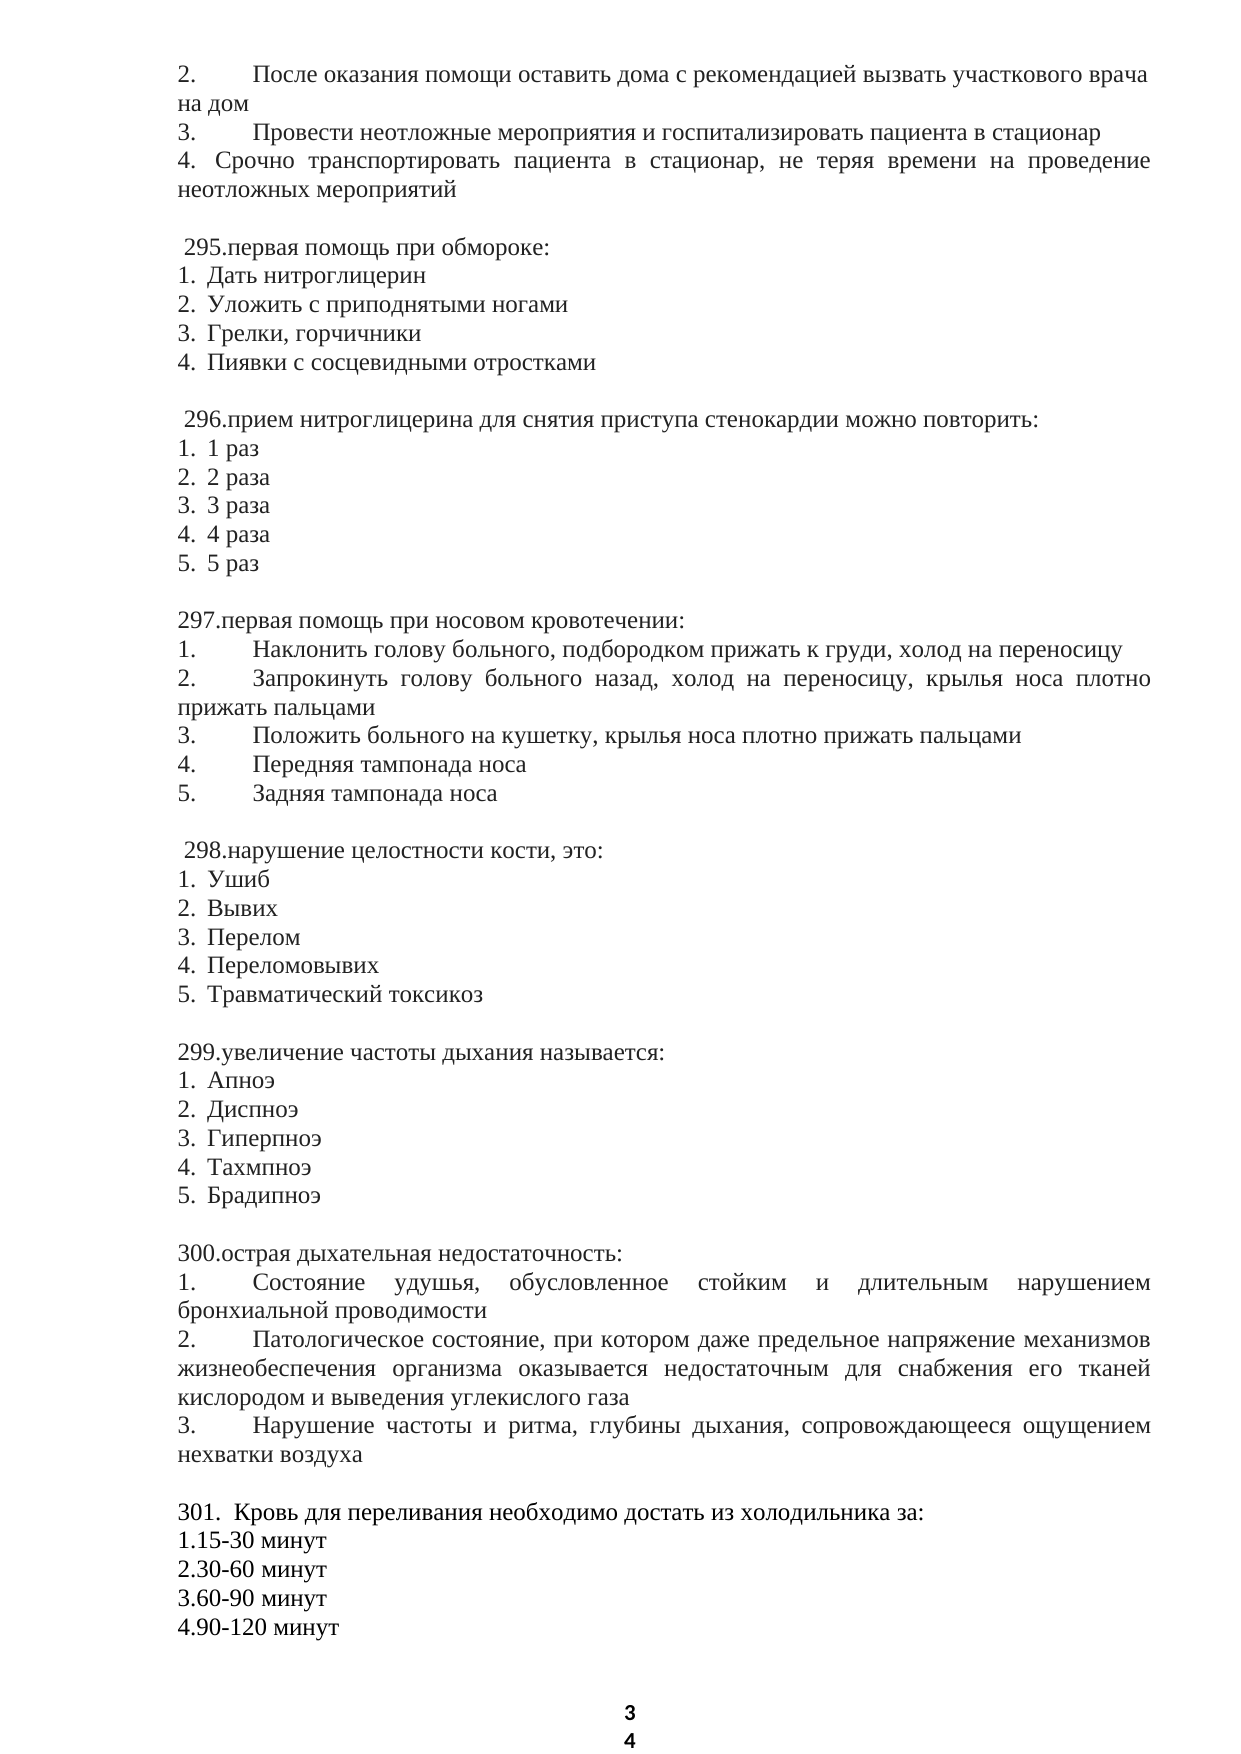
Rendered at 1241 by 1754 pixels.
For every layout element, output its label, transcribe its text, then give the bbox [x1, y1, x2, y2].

text 301. Кровь для переливания необходимо достать из холодильника за: [177, 1497, 1152, 1525]
text 1.15-30 минут [177, 1525, 1152, 1554]
list 5 раз [177, 548, 1152, 577]
text 4.90-120 минут [177, 1612, 1152, 1640]
list Наклонить голову больного, подбородком прижать к груди, холод на переносицу [177, 634, 1152, 663]
list 4 раза [177, 519, 1152, 548]
list Запрокинуть голову больного назад, холод на переносицу, крылья носа плотно прижать пальцами [177, 663, 1152, 720]
list Переломовывих [177, 950, 1152, 979]
list Вывих [177, 893, 1152, 922]
list Нарушение частоты и ритма, глубины дыхания, сопровождающееся ощущением нехватки воздуха [177, 1410, 1152, 1468]
text 298.нарушение целостности кости, это: [177, 835, 1152, 864]
list Тахмпноэ [177, 1152, 1152, 1180]
list Провести неотложные мероприятия и госпитализировать пациента в стационар [177, 117, 1152, 145]
text 300.острая дыхательная недостаточность: [177, 1238, 1152, 1267]
list Травматический токсикоз [177, 979, 1152, 1008]
list Пиявки с сосцевидными отростками [177, 347, 1152, 375]
list 2 раза [177, 462, 1152, 490]
list Задняя тампонада носа [177, 778, 1152, 807]
list Гиперпноэ [177, 1123, 1152, 1152]
list минут [177, 1583, 1152, 1612]
list Дать нитроглицерин [177, 260, 1152, 289]
list Положить больного на кушетку, крылья носа плотно прижать пальцами [177, 720, 1152, 749]
list После оказания помощи оставить дома с рекомендацией вызвать участкового врача на дом [177, 59, 1152, 117]
text 295.первая помощь при обмороке: [177, 232, 1152, 260]
list Состояние удушья, обусловленное стойким и длительным нарушением бронхиальной проводимости [177, 1267, 1152, 1324]
text 299.увеличение частоты дыхания называется: [177, 1037, 1152, 1065]
list Патологическое состояние, при котором даже предельное напряжение механизмов жизнеобеспечения организма оказывается недостаточным для снабжения его тканей кислородом и выведения углекислого газа [177, 1324, 1152, 1410]
list 3 раза [177, 490, 1152, 519]
list Передняя тампонада носа [177, 749, 1152, 778]
list Диспноэ [177, 1094, 1152, 1123]
list Перелом [177, 922, 1152, 950]
list Срочно транспортировать пациента в стационар, не теряя времени на проведение неотложных мероприятий [177, 145, 1152, 203]
list Грелки, горчичники [177, 318, 1152, 347]
list минут [177, 1554, 1152, 1583]
list 1 раз [177, 433, 1152, 462]
text 297.первая помощь при носовом кровотечении: [177, 605, 1152, 634]
list Ушиб [177, 864, 1152, 893]
list Уложить с приподнятыми ногами [177, 289, 1152, 318]
list Брадипноэ [177, 1180, 1152, 1209]
list Апноэ [177, 1065, 1152, 1094]
text 296.прием нитроглицерина для снятия приступа стенокардии можно повторить: [177, 404, 1152, 433]
